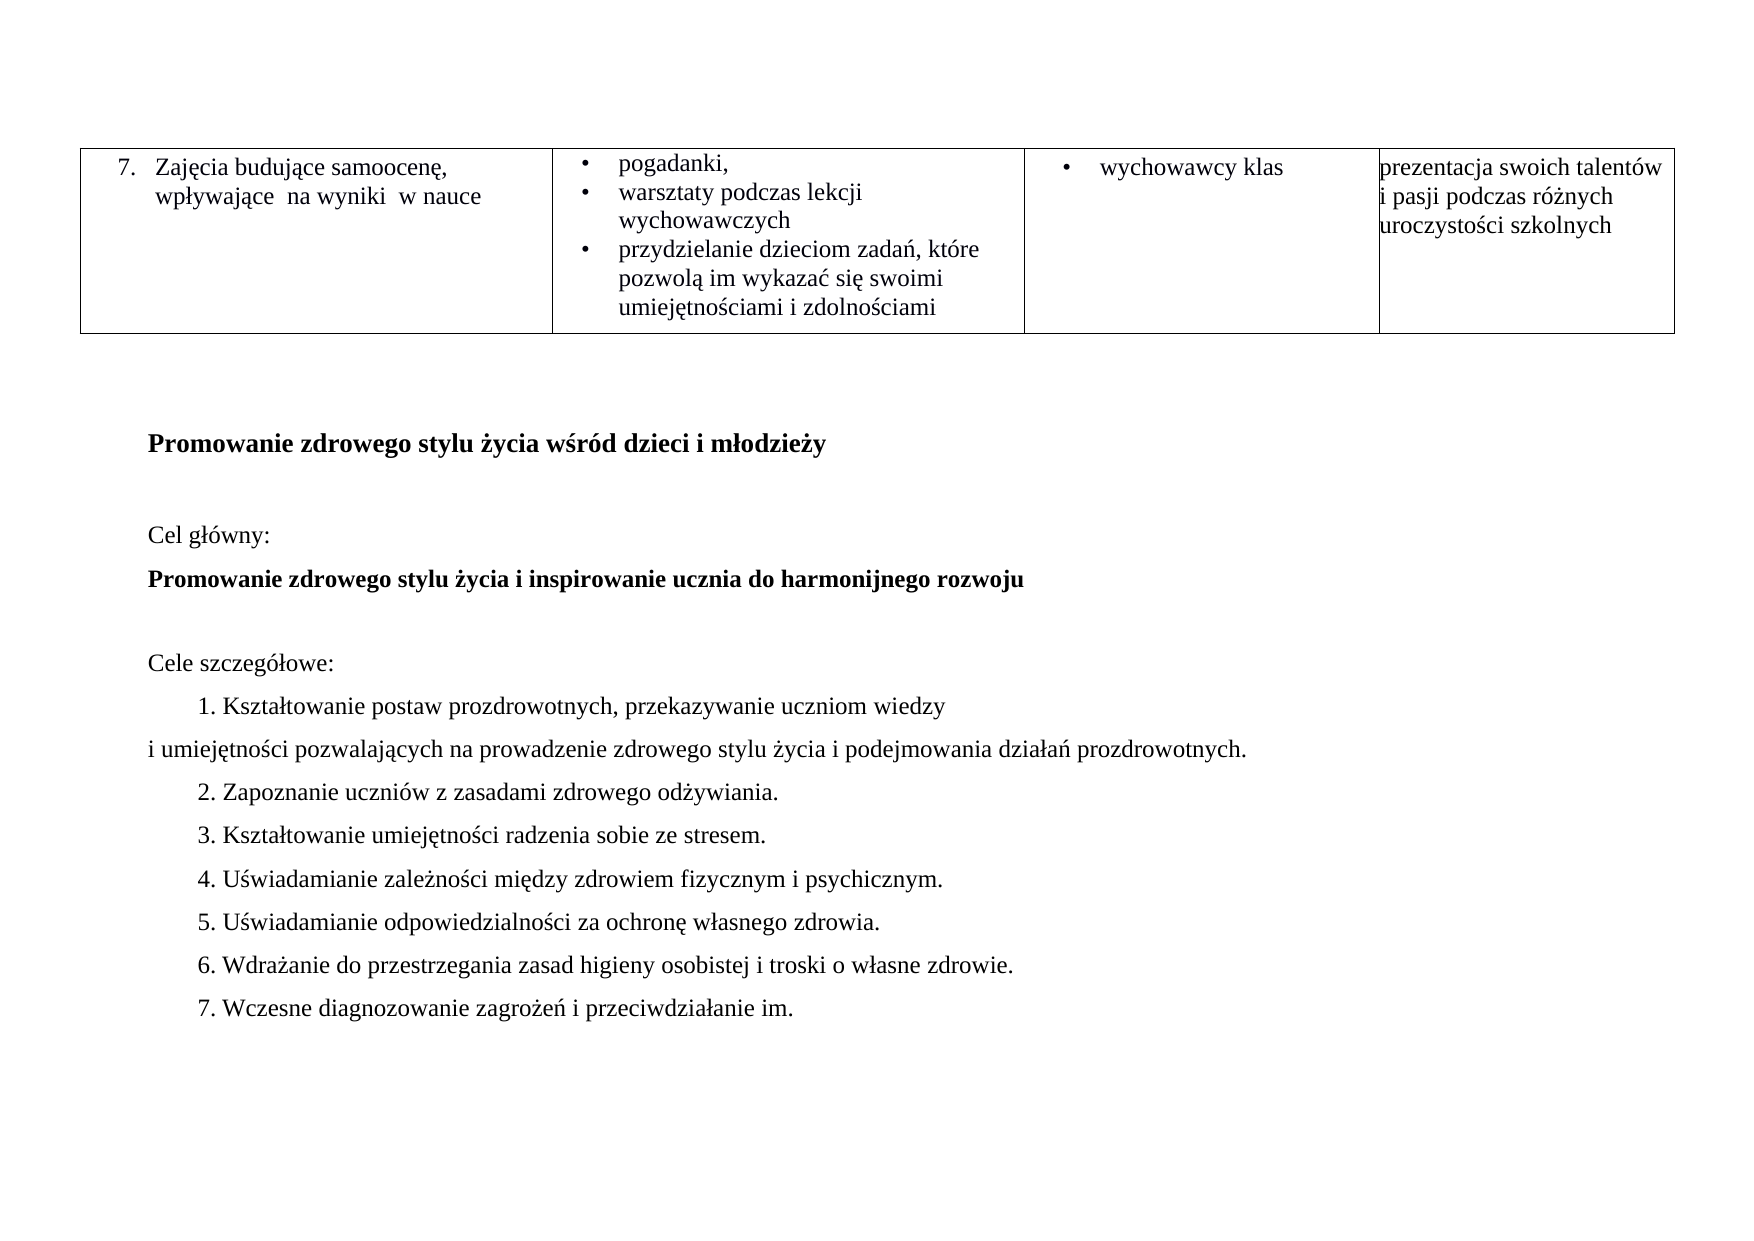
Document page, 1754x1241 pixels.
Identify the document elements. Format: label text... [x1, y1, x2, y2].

list Kształtowanie umiejętności radzenia sobie ze stresem. [197, 821, 1606, 849]
list Wczesne diagnozowanie zagrożeń i przeciwdziałanie im. [197, 993, 1606, 1022]
text Promowanie zdrowego stylu życia i inspirowanie ucznia do harmonijnego rozwoju [148, 564, 1606, 592]
list Uświadamianie zależności między zdrowiem fizycznym i psychicznym. [197, 864, 1606, 892]
table_cell prezentacja swoich talentów i pasji podczas różnych uroczystości szkolnych [1380, 149, 1674, 333]
list Wdrażanie do przestrzegania zasad higieny osobistej i troski o własne zdrowie. [197, 950, 1606, 979]
text i umiejętności pozwalających na prowadzenie zdrowego stylu życia i podejmowania działań prozdrowotnych. [148, 734, 1606, 763]
list Kształtowanie postaw prozdrowotnych, przekazywanie uczniom wiedzy [197, 691, 1606, 720]
table_cell wychowawcy klas [1025, 149, 1379, 333]
list Uświadamianie odpowiedzialności za ochronę własnego zdrowia. [197, 907, 1606, 936]
table_cell pogadanki, warsztaty podczas lekcji wychowawczych przydzielanie dzieciom zadań, które pozwolą im wykazać się swoimi umiejętnościami i zdolnościami [553, 149, 1024, 333]
text Promowanie zdrowego stylu życia wśród dzieci i młodzieży [148, 427, 1606, 458]
list Zapoznanie uczniów z zasadami zdrowego odżywiania. [197, 777, 1606, 806]
text Cele szczegółowe: [148, 648, 1606, 677]
table_cell Zajęcia budujące samoocenę, wpływające na wyniki w nauce [81, 149, 552, 333]
text Cel główny: [148, 521, 1606, 549]
